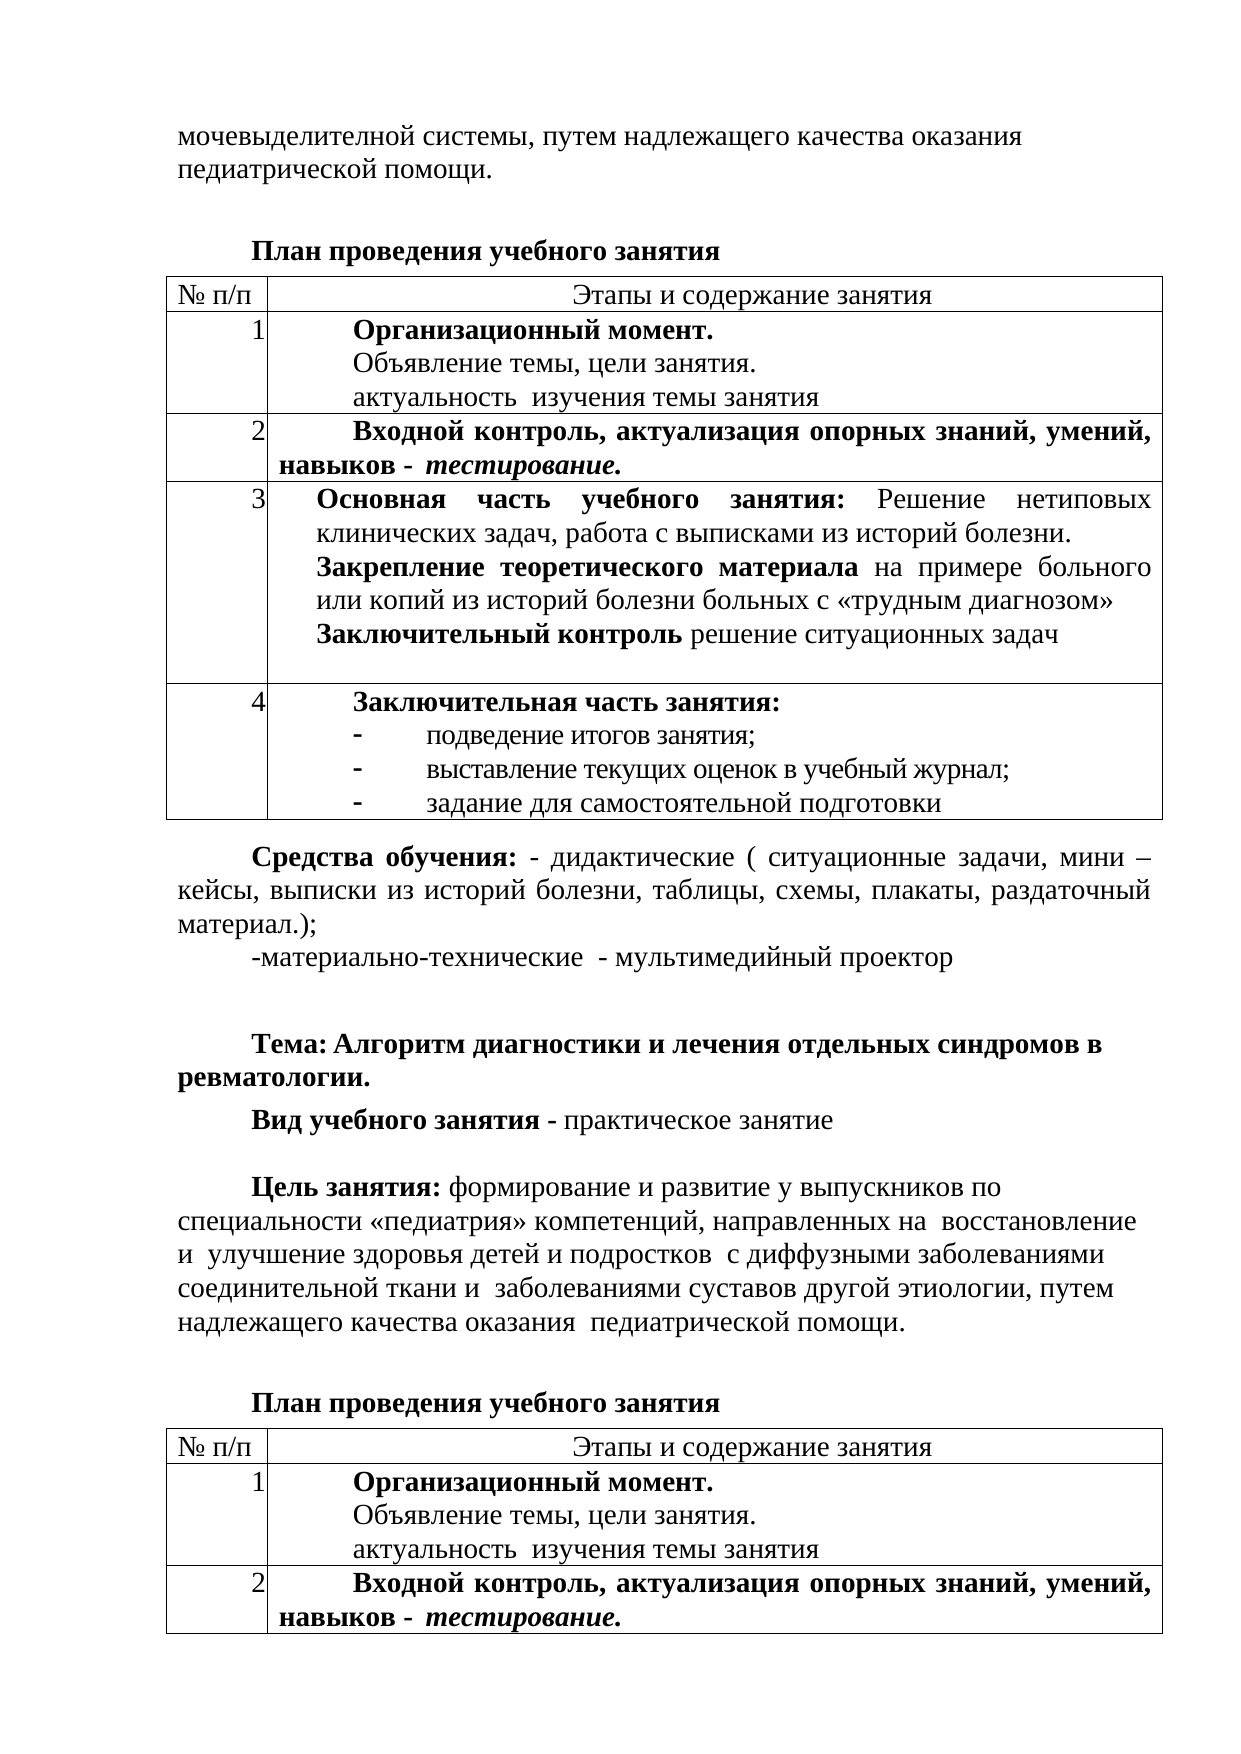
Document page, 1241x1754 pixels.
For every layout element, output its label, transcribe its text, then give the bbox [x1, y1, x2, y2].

table_cell 4 [167, 684, 267, 818]
table_header Этапы и содержание занятия [268, 277, 1162, 311]
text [177, 118, 1152, 185]
text Цель занятия: формирование и развитие у выпускников по специальности «педиатрия» компетенций, направленных на восстановление и улучшение здоровья детей и подростков с диффузными заболеваниями соединительной ткани и заболеваниями суставов другой этиологии, путем надлежащего качества оказания педиатрической помощи. [177, 1169, 1152, 1337]
text -материально-технические - мультимедийный проектор [177, 939, 1152, 973]
text Средства обучения: - дидактические ( ситуационные задачи, мини – кейсы, выписки из историй болезни, таблицы, схемы, плакаты, раздаточный материал.); [177, 839, 1152, 939]
table_header № п/п [167, 277, 267, 311]
text Вид учебного занятия - практическое занятие [177, 1102, 1152, 1136]
table_cell Входной контроль, актуализация опорных знаний, умений, навыков - тестирование. [268, 1566, 1162, 1633]
text План проведения учебного занятия [177, 1385, 1152, 1419]
table_header № п/п [167, 1429, 267, 1463]
table_header Этапы и содержание занятия [268, 1429, 1162, 1463]
table_cell 1 [167, 1464, 267, 1564]
table_cell Заключительная часть занятия: подведение итогов занятия; выставление текущих оценок в учебный журнал; задание для самостоятельной подготовки [268, 684, 1162, 818]
table_cell 2 [167, 414, 267, 481]
text План проведения учебного занятия [177, 233, 1152, 267]
table_cell Организационный момент. Объявление темы, цели занятия. актуальность изучения темы занятия [268, 312, 1162, 412]
table_cell Организационный момент. Объявление темы, цели занятия. актуальность изучения темы занятия [268, 1464, 1162, 1564]
table_cell Входной контроль, актуализация опорных знаний, умений, навыков - тестирование. [268, 414, 1162, 481]
table_cell 2 [167, 1566, 267, 1633]
table_cell Основная часть учебного занятия: Решение нетиповых клинических задач, работа с выписками из историй болезни. Закрепление теоретического материала на примере больного или копий из историй болезни больных с «трудным диагнозом» Заключительный контроль решение ситуационных задач [268, 482, 1162, 683]
table_cell 1 [167, 312, 267, 412]
table_cell 3 [167, 482, 267, 683]
text Тема: Алгоритм диагностики и лечения отдельных синдромов в ревматологии. [177, 1026, 1152, 1093]
